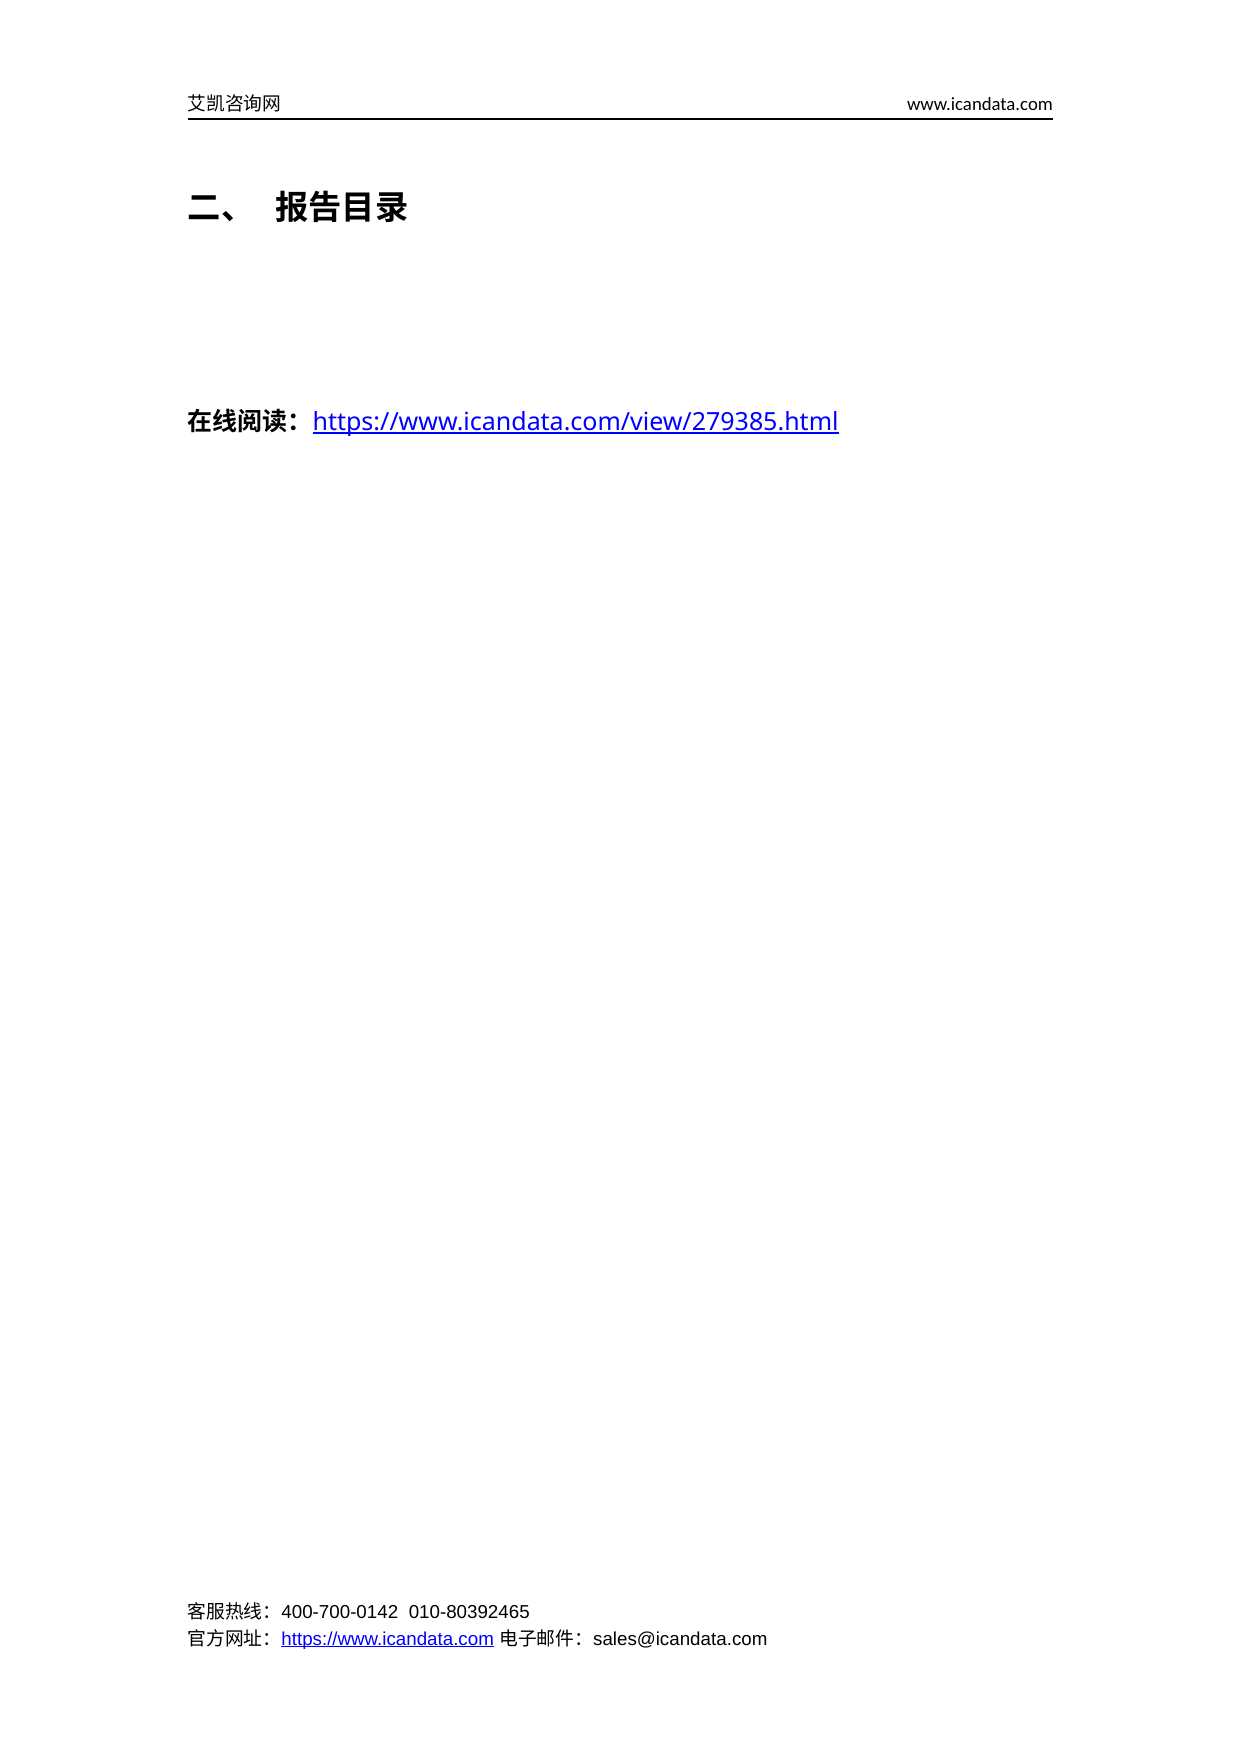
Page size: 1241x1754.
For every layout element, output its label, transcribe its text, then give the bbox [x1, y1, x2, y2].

subtitle 报告目录 [187, 172, 1053, 237]
text 在线阅读：https://www.icandata.com/view/279385.html [187, 387, 1053, 452]
